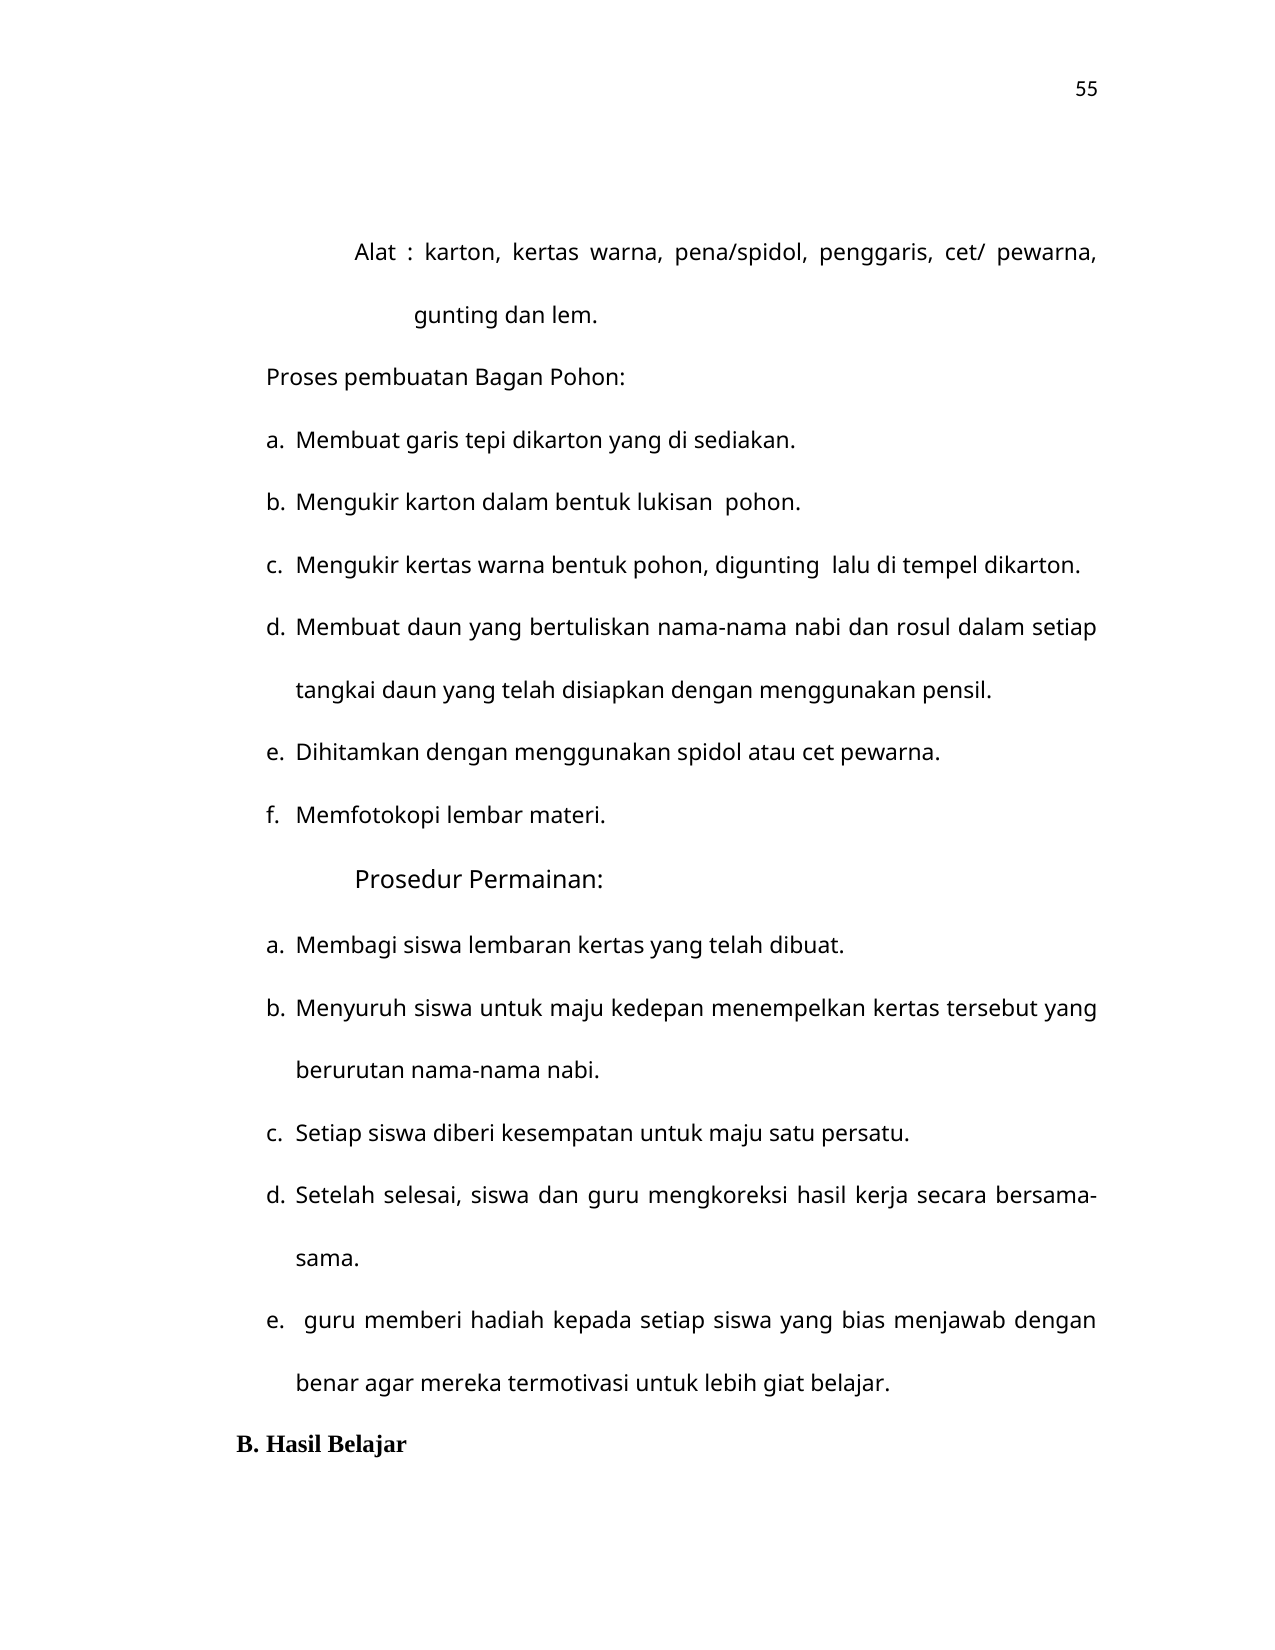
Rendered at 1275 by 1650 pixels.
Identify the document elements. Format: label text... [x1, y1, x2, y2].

list Hasil Belajar [236, 1429, 1098, 1458]
text Prosedur Permainan: [266, 861, 1098, 895]
list Setelah selesai, siswa dan guru mengkoreksi hasil kerja secara bersama-sama. [266, 1179, 1098, 1273]
list Mengukir karton dalam bentuk lukisan pohon. [266, 486, 1098, 517]
list Membuat daun yang bertuliskan nama-nama nabi dan rosul dalam setiap tangkai daun yang telah disiapkan dengan menggunakan pensil. [266, 611, 1098, 705]
list guru memberi hadiah kepada setiap siswa yang bias menjawab dengan benar agar mereka termotivasi untuk lebih giat belajar. [266, 1304, 1098, 1398]
list Proses pembuatan Bagan Pohon: [266, 361, 1098, 392]
list Alat : karton, kertas warna, pena/spidol, penggaris, cet/ pewarna, gunting dan lem. [354, 236, 1098, 330]
list Membagi siswa lembaran kertas yang telah dibuat. [266, 929, 1098, 961]
list Dihitamkan dengan menggunakan spidol atau cet pewarna. [266, 736, 1098, 767]
list Menyuruh siswa untuk maju kedepan menempelkan kertas tersebut yang berurutan nama-nama nabi. [266, 992, 1098, 1086]
list Mengukir kertas warna bentuk pohon, digunting lalu di tempel dikarton. [266, 549, 1098, 580]
list Setiap siswa diberi kesempatan untuk maju satu persatu. [266, 1117, 1098, 1148]
list Membuat garis tepi dikarton yang di sediakan. [266, 424, 1098, 455]
list Memfotokopi lembar materi. [266, 799, 1098, 830]
